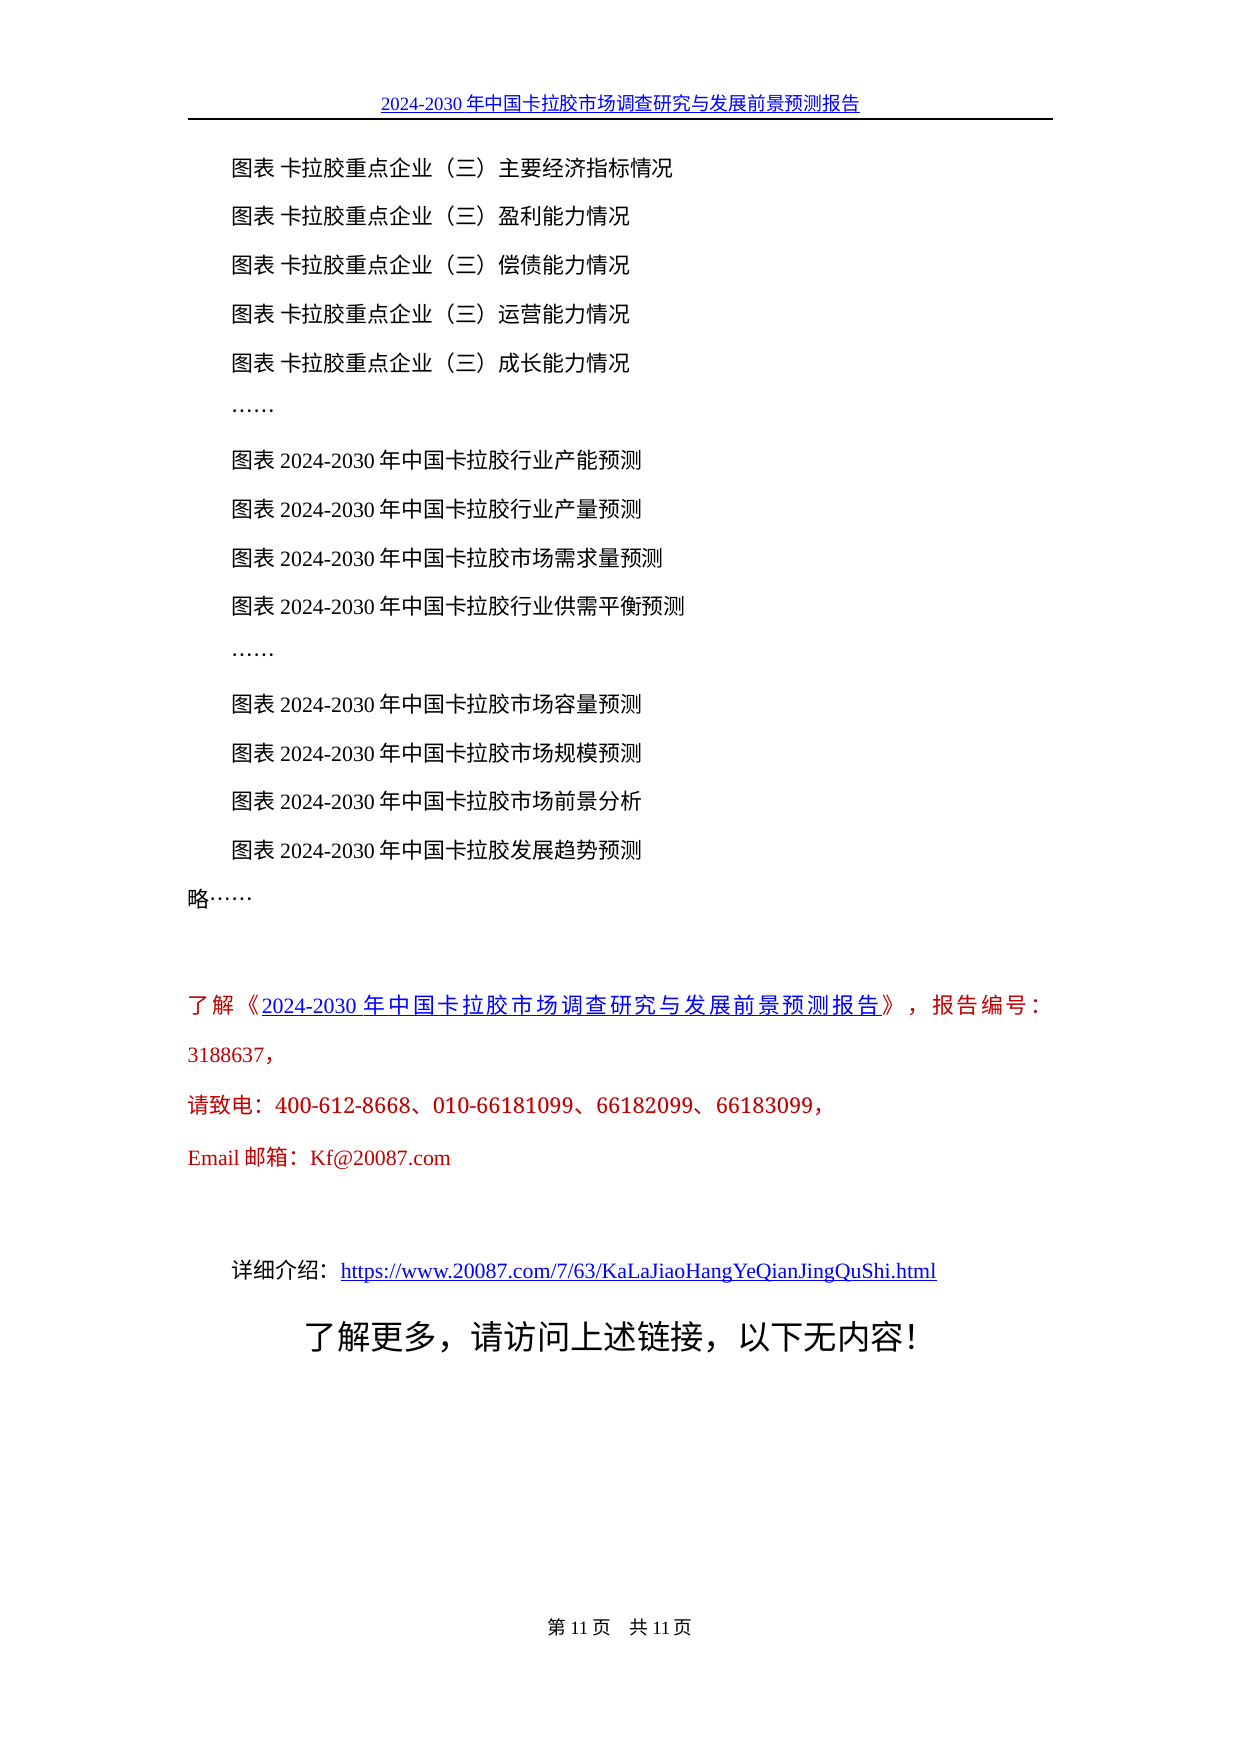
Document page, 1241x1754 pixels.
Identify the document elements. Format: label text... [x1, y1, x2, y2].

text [187, 150, 1053, 914]
text 详细介绍：https://www.20087.com/7/63/KaLaJiaoHangYeQianJingQuShi.html [187, 1253, 1053, 1285]
text Email邮箱：Kf@20087.com [187, 1140, 1053, 1172]
text 了解《2024-2030年中国卡拉胶市场调查研究与发展前景预测报告》，报告编号：3188637， [187, 988, 1053, 1069]
title 了解更多，请访问上述链接，以下无内容！ [187, 1303, 1053, 1368]
text 请致电：400-612-8668、010-66181099、66182099、66183099， [187, 1088, 1053, 1121]
